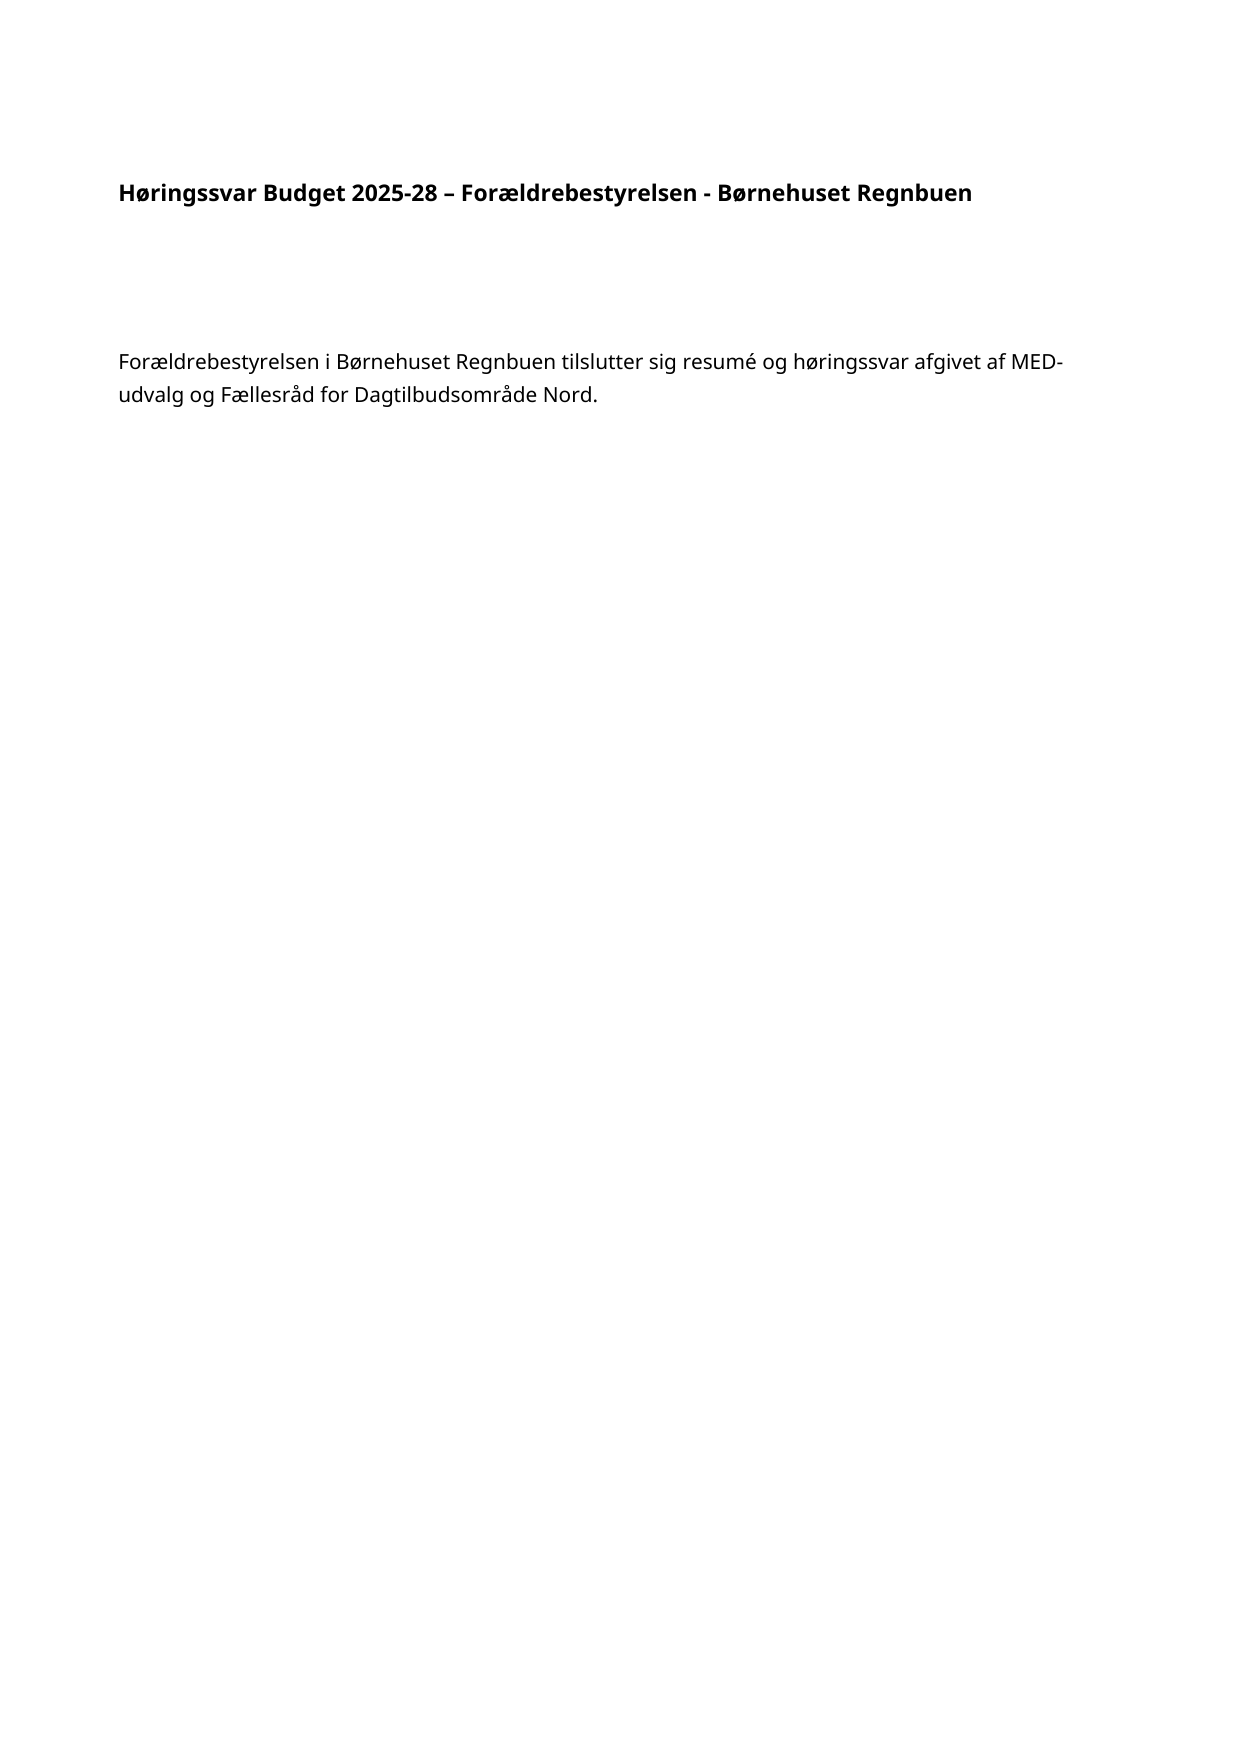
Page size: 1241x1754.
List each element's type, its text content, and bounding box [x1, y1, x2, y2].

text Forældrebestyrelsen i Børnehuset Regnbuen tilslutter sig resumé og høringssvar afgivet af MED-udvalg og Fællesråd for Dagtilbudsområde Nord. [118, 347, 1122, 408]
text Høringssvar Budget 2025-28 – Forældrebestyrelsen - Børnehuset Regnbuen [118, 177, 1122, 208]
